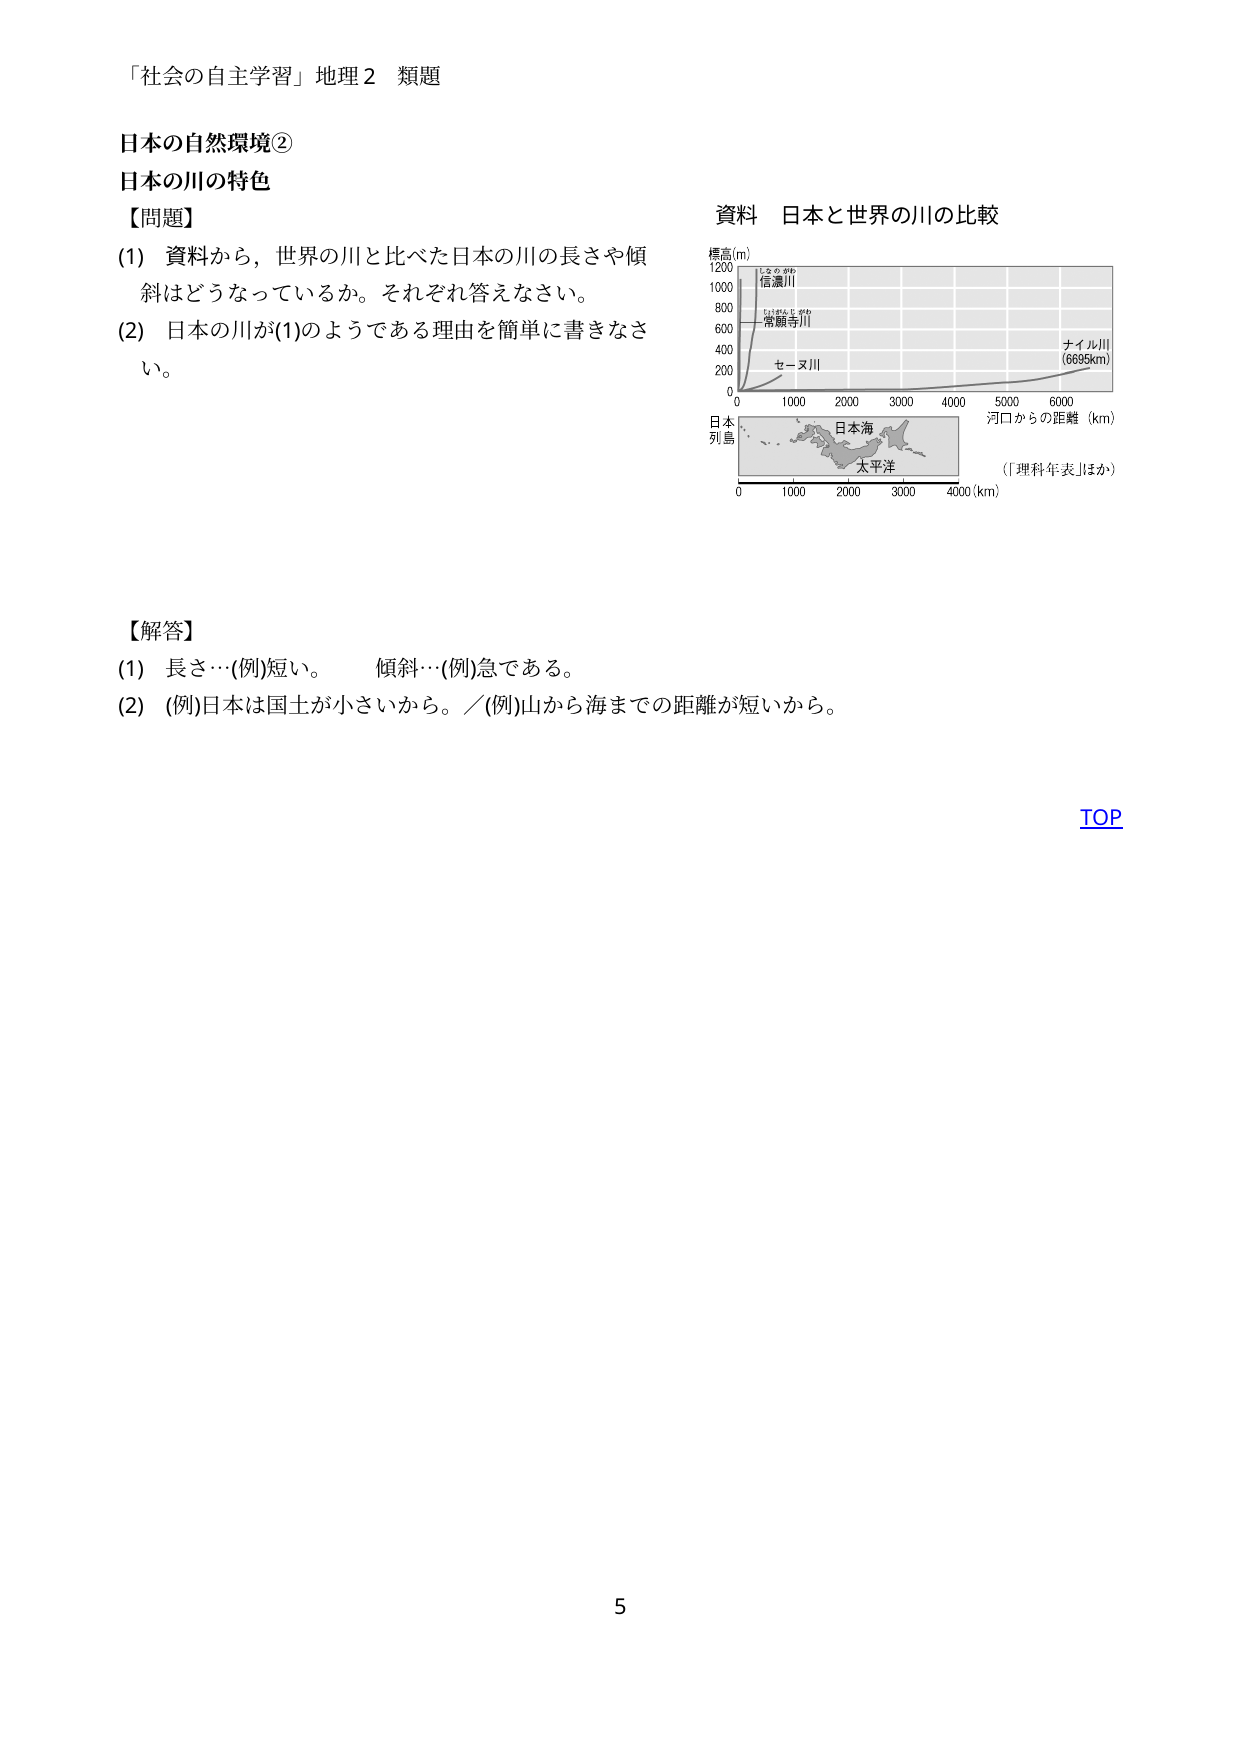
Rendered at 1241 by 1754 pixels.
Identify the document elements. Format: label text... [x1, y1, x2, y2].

text (1) 長さ…(例)短い。 傾斜…(例)急である。 [118, 648, 1122, 686]
text (2) 日本の川が(1)のようである理由を簡単に書きなさい。 [118, 311, 708, 386]
text (1) 資料から，世界の川と比べた日本の川の長さや傾斜はどうなっているか。それぞれ答えなさい。 [118, 236, 1122, 311]
picture [708, 246, 1123, 499]
text 【解答】 [118, 611, 1122, 648]
text TOP [118, 798, 1122, 836]
text 日本の川の特色 [118, 161, 1122, 198]
text 【問題】 [118, 198, 1122, 236]
text (2) (例)日本は国土が小さいから。／(例)山から海までの距離が短いから。 [118, 686, 1122, 723]
text 日本の自然環境② [118, 123, 620, 161]
